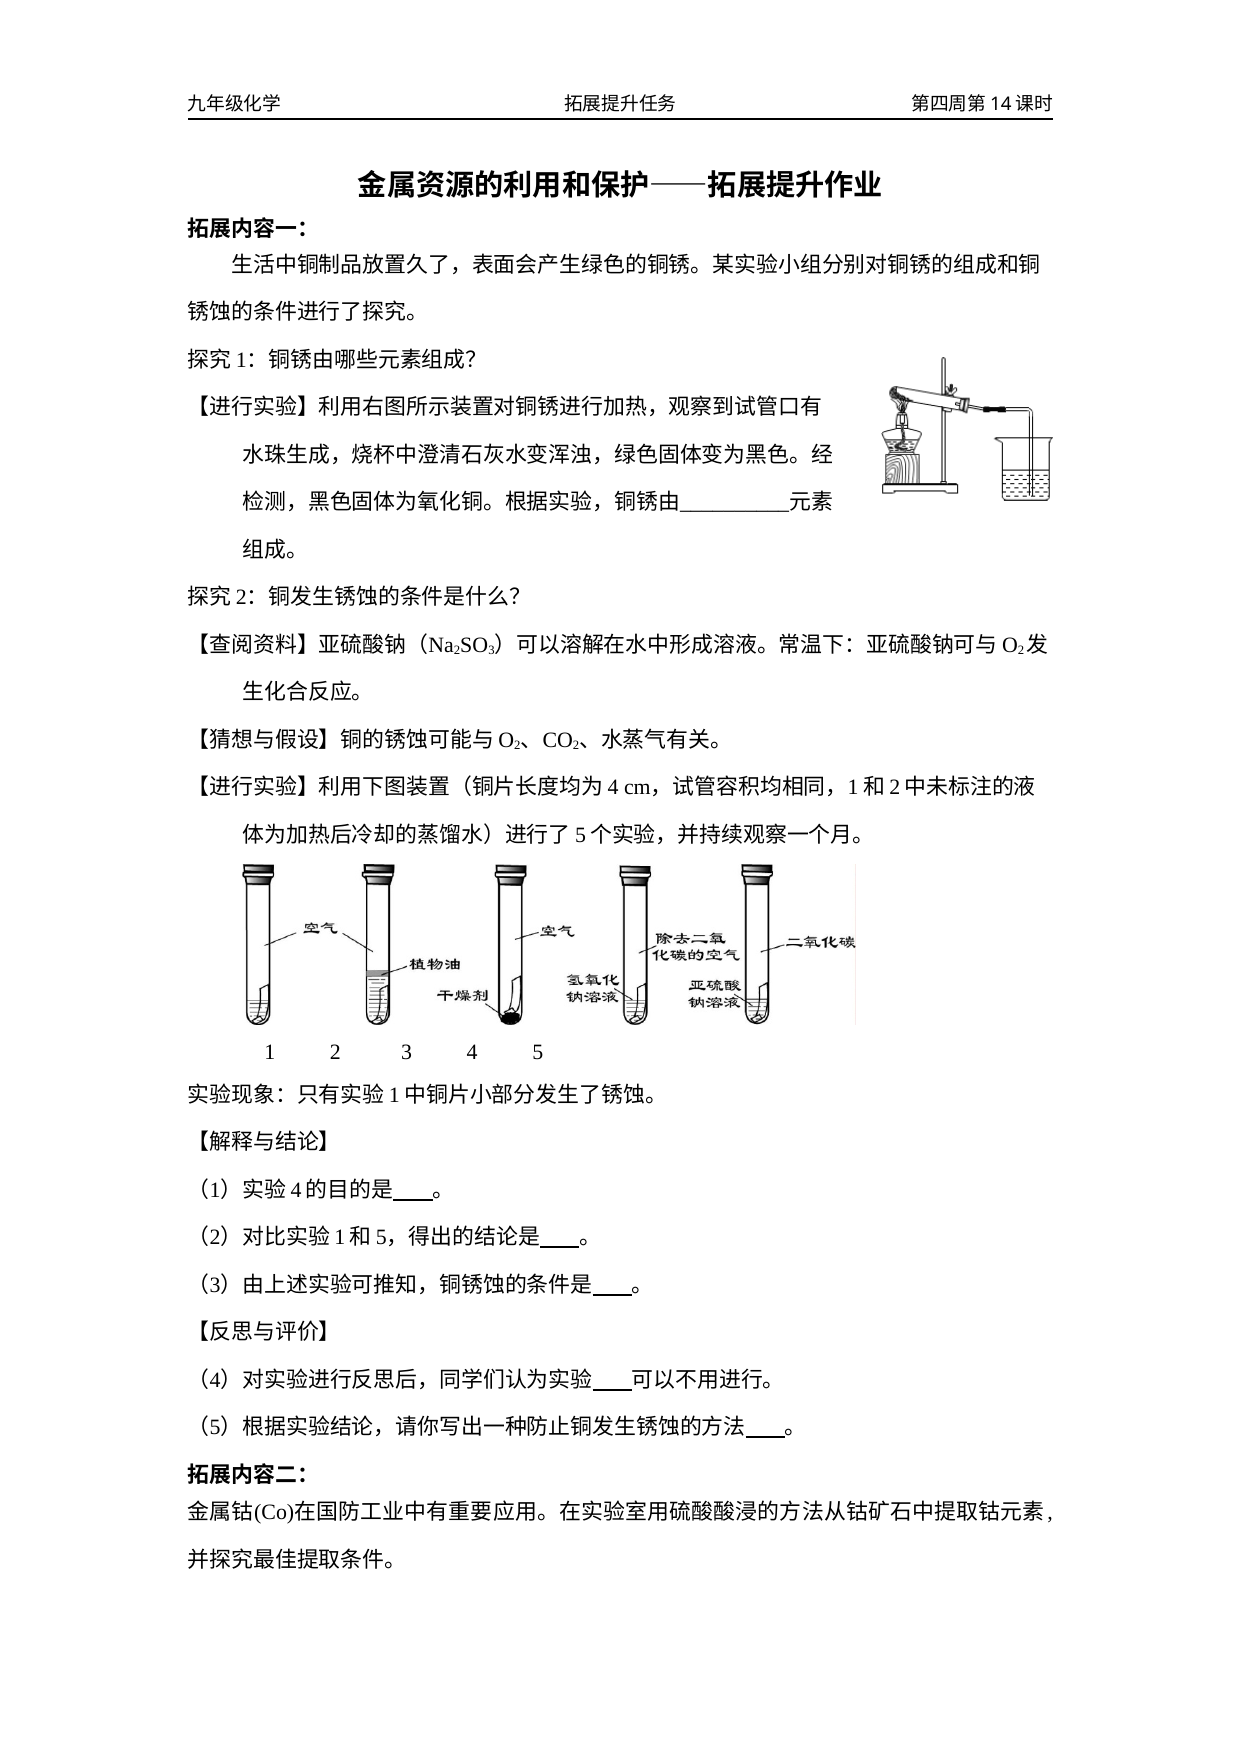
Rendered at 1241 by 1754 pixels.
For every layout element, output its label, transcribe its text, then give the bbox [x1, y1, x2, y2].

text （4）对实验进行反思后，同学们认为实验 可以不用进行。 [187, 1362, 1053, 1393]
text 金属钴(Co)在国防工业中有重要应用。在实验室用硫酸酸浸的方法从钴矿石中提取钴元素,并探究最佳提取条件。 [187, 1493, 1053, 1574]
text （2）对比实验1和5，得出的结论是 。 [187, 1219, 1053, 1251]
text 生活中铜制品放置久了，表面会产生绿色的铜锈。某实验小组分别对铜锈的组成和铜锈蚀的条件进行了探究。 [187, 247, 1053, 326]
text 【解释与结论】 [187, 1124, 1053, 1156]
text （3）由上述实验可推知，铜锈蚀的条件是 。 [187, 1267, 1053, 1298]
picture [242, 864, 856, 1025]
text 拓展内容一： [187, 211, 1053, 242]
text 【查阅资料】亚硫酸钠（Na2SO3）可以溶解在水中形成溶液。常温下：亚硫酸钠可与O2发生化合反应。 [187, 627, 1053, 706]
picture [879, 356, 1054, 502]
text （1）实验4的目的是 。 [187, 1172, 1053, 1203]
text （5）根据实验结论，请你写出一种防止铜发生锈蚀的方法 。 [187, 1409, 1053, 1441]
text 【猜想与假设】铜的锈蚀可能与O2、CO2、水蒸气有关。 [187, 722, 1053, 753]
text 探究2：铜发生锈蚀的条件是什么？ [187, 579, 1053, 611]
text 【反思与评价】 [187, 1314, 1053, 1346]
text 探究1：铜锈由哪些元素组成？ [187, 342, 1053, 373]
text 拓展内容二： [187, 1457, 1053, 1488]
text 【进行实验】利用右图所示装置对铜锈进行加热，观察到试管口有水珠生成，烧杯中澄清石灰水变浑浊，绿色固体变为黑色。经检测，黑色固体为氧化铜。根据实验，铜锈由__________元素组成。 [187, 389, 1053, 563]
text 金属资源的利用和保护——拓展提升作业 [187, 162, 1053, 204]
text 【进行实验】利用下图装置（铜片长度均为4 cm，试管容积均相同，1和2中未标注的液体为加热后冷却的蒸馏水）进行了5个实验，并持续观察一个月。 [187, 769, 1053, 848]
text 实验现象：只有实验1中铜片小部分发生了锈蚀。 [187, 1077, 1053, 1108]
text 1 2 3 4 5 [242, 1039, 1053, 1064]
